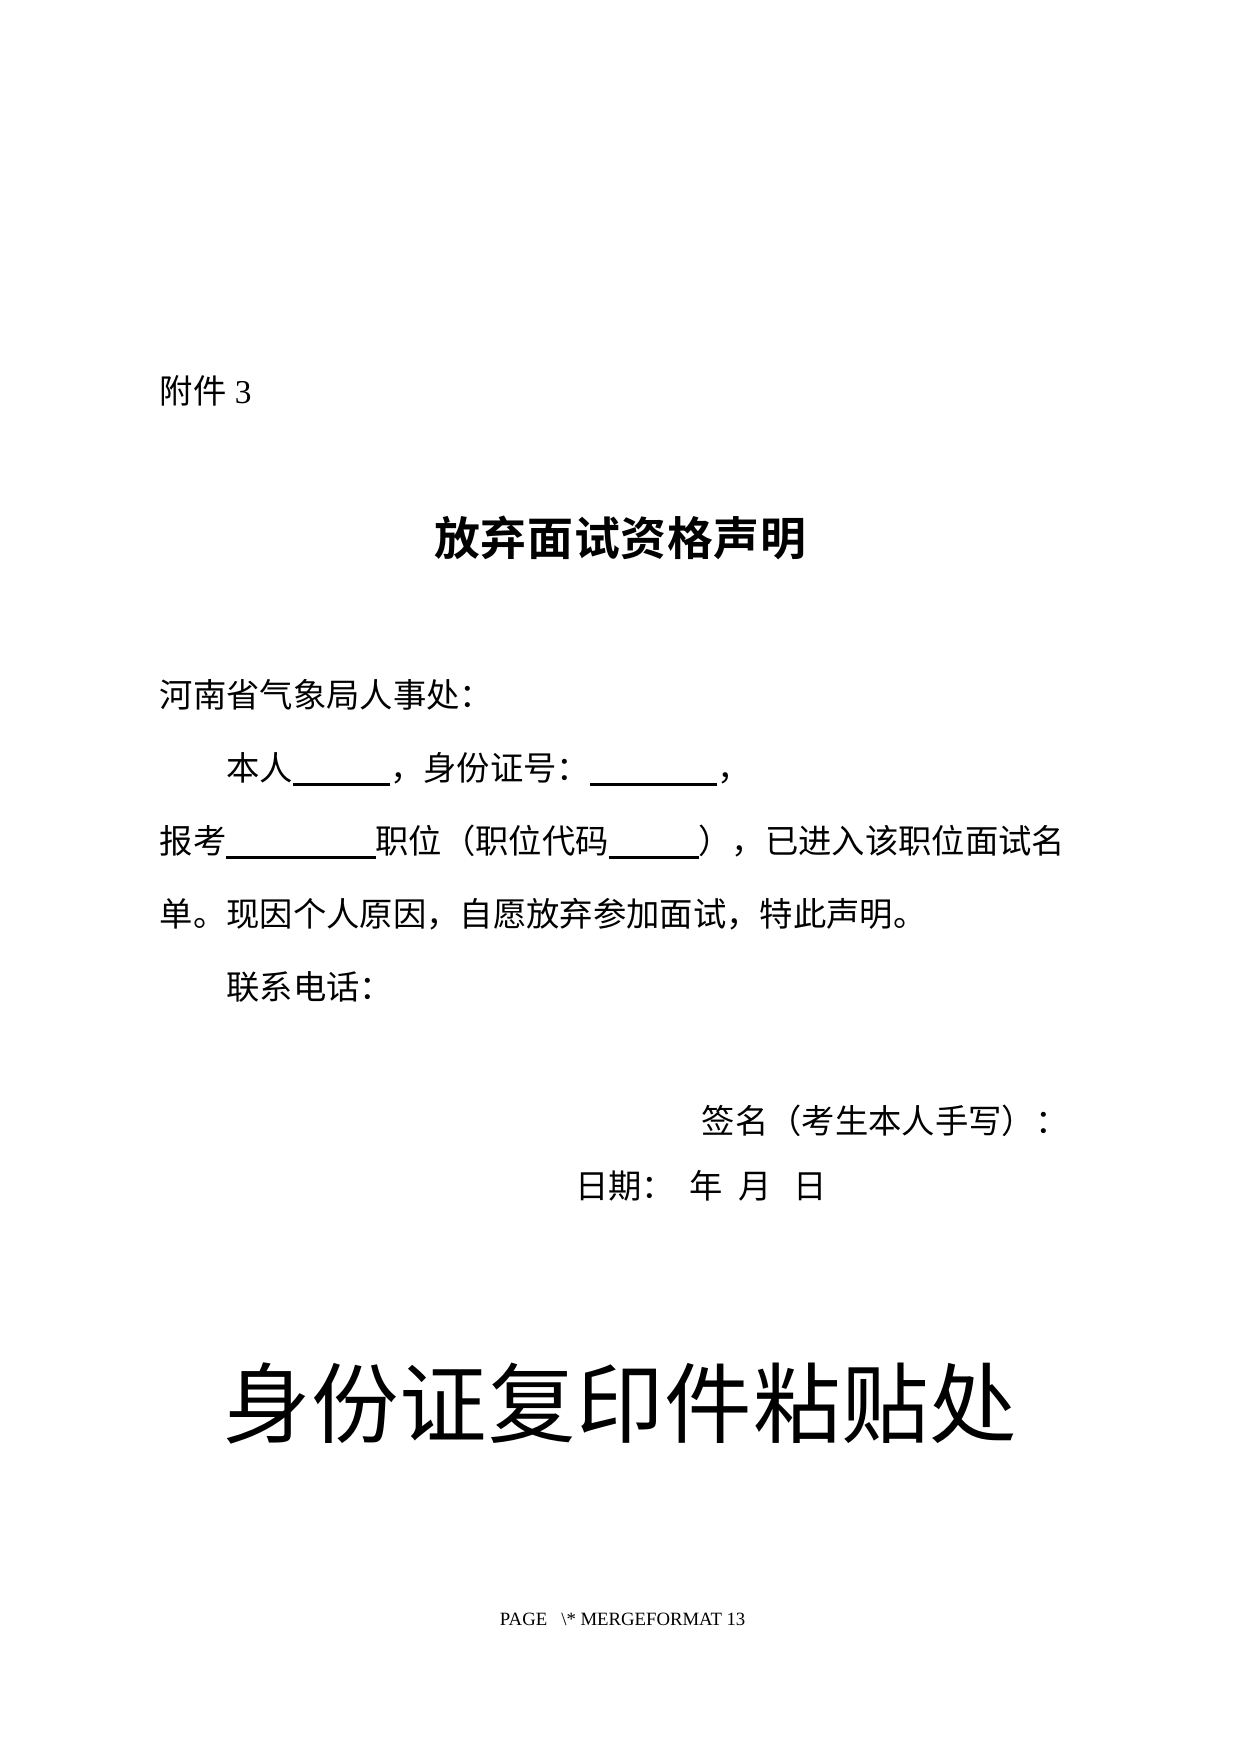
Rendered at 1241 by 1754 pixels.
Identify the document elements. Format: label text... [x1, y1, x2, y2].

text 附件3 [159, 357, 1081, 422]
text 放弃面试资格声明 [159, 487, 1081, 584]
text 身份证复印件粘贴处 [159, 1334, 1081, 1464]
text 联系电话： [159, 941, 1081, 1014]
text 本人 ，身份证号： ， [159, 722, 1081, 795]
text 河南省气象局人事处： [159, 649, 1081, 722]
text 报考 职位（职位代码 ），已进入该职位面试名单。现因个人原因，自愿放弃参加面试，特此声明。 [159, 795, 1081, 941]
text 签名（考生本人手写）： [159, 1087, 1068, 1152]
text 日期： 年 月 日 [159, 1152, 1081, 1217]
